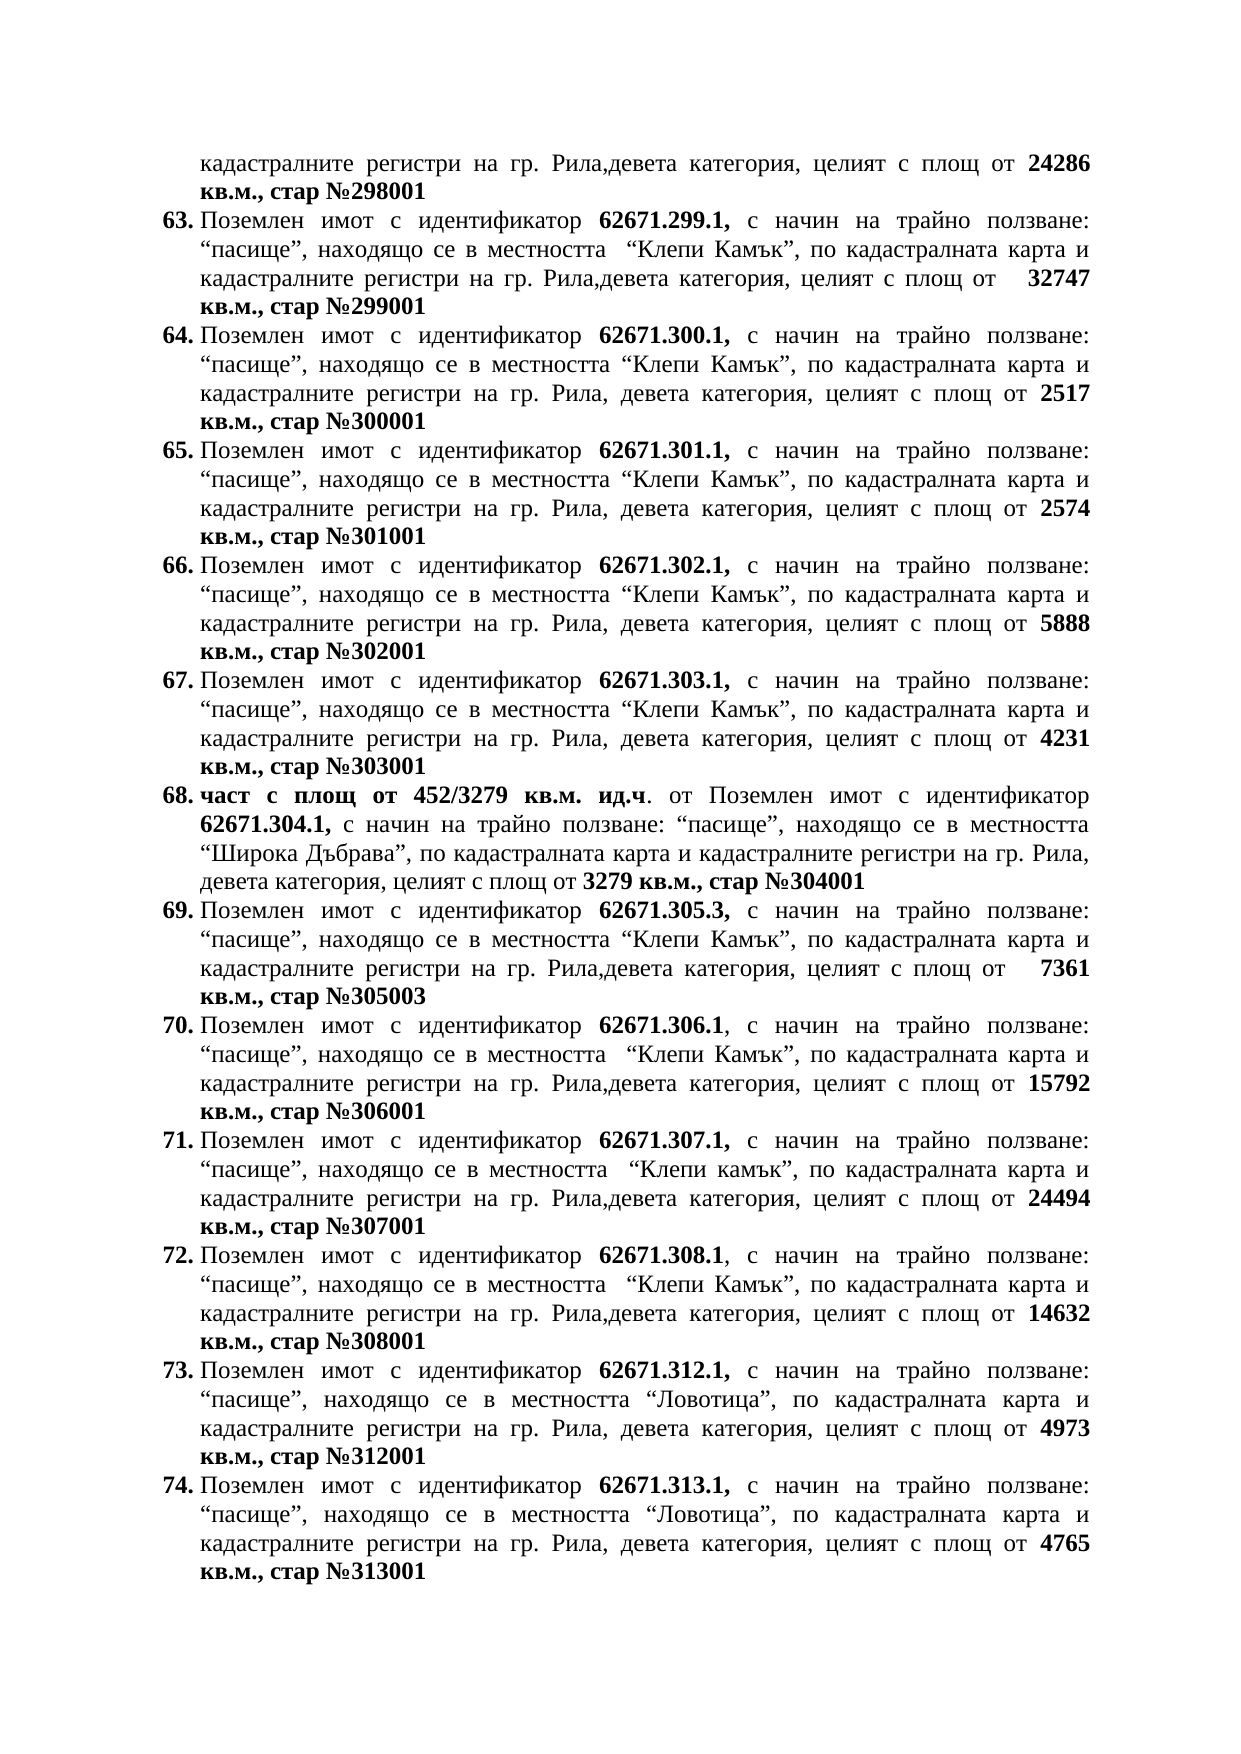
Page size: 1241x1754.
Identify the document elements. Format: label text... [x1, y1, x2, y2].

list Поземлен имот с идентификатор 62671.313.1, с начин на трайно ползване: “пасище”, находящо се в местността “Ловотица”, по кадастралната карта и кадастралните регистри на гр. Рила, девета категория, целият с площ от 4765 кв.м., стар №313001 [162, 1470, 1090, 1585]
list Поземлен имот с идентификатор 62671.302.1, с начин на трайно ползване: “пасище”, находящо се в местността “Клепи Камък”, по кадастралната карта и кадастралните регистри на гр. Рила, девета категория, целият с площ от 5888 кв.м., стар №302001 [162, 550, 1090, 665]
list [162, 148, 1090, 205]
list Поземлен имот с идентификатор 62671.307.1, с начин на трайно ползване: “пасище”, находящо се в местността “Клепи камък”, по кадастралната карта и кадастралните регистри на гр. Рила,девета категория, целият с площ от 24494 кв.м., стар №307001 [162, 1125, 1090, 1240]
list Поземлен имот с идентификатор 62671.312.1, с начин на трайно ползване: “пасище”, находящо се в местността “Ловотица”, по кадастралната карта и кадастралните регистри на гр. Рила, девета категория, целият с площ от 4973 кв.м., стар №312001 [162, 1355, 1090, 1470]
list Поземлен имот с идентификатор 62671.301.1, с начин на трайно ползване: “пасище”, находящо се в местността “Клепи Камък”, по кадастралната карта и кадастралните регистри на гр. Рила, девета категория, целият с площ от 2574 кв.м., стар №301001 [162, 435, 1090, 550]
list Поземлен имот с идентификатор 62671.305.3, с начин на трайно ползване: “пасище”, находящо се в местността “Клепи Камък”, по кадастралната карта и кадастралните регистри на гр. Рила,девета категория, целият с площ от 7361 кв.м., стар №305003 [162, 895, 1090, 1010]
list част с площ от 452/3279 кв.м. ид.ч. от Поземлен имот с идентификатор 62671.304.1, с начин на трайно ползване: “пасище”, находящо се в местността “Широка Дъбрава”, по кадастралната карта и кадастралните регистри на гр. Рила, девета категория, целият с площ от 3279 кв.м., стар №304001 [162, 780, 1090, 895]
list Поземлен имот с идентификатор 62671.308.1, с начин на трайно ползване: “пасище”, находящо се в местността “Клепи Камък”, по кадастралната карта и кадастралните регистри на гр. Рила,девета категория, целият с площ от 14632 кв.м., стар №308001 [162, 1240, 1090, 1355]
list Поземлен имот с идентификатор 62671.299.1, с начин на трайно ползване: “пасище”, находящо се в местността “Клепи Камък”, по кадастралната карта и кадастралните регистри на гр. Рила,девета категория, целият с площ от 32747 кв.м., стар №299001 [162, 205, 1090, 320]
list Поземлен имот с идентификатор 62671.306.1, с начин на трайно ползване: “пасище”, находящо се в местността “Клепи Камък”, по кадастралната карта и кадастралните регистри на гр. Рила,девета категория, целият с площ от 15792 кв.м., стар №306001 [162, 1010, 1090, 1125]
list Поземлен имот с идентификатор 62671.303.1, с начин на трайно ползване: “пасище”, находящо се в местността “Клепи Камък”, по кадастралната карта и кадастралните регистри на гр. Рила, девета категория, целият с площ от 4231 кв.м., стар №303001 [162, 665, 1090, 780]
list Поземлен имот с идентификатор 62671.300.1, с начин на трайно ползване: “пасище”, находящо се в местността “Клепи Камък”, по кадастралната карта и кадастралните регистри на гр. Рила, девета категория, целият с площ от 2517 кв.м., стар №300001 [162, 320, 1090, 435]
